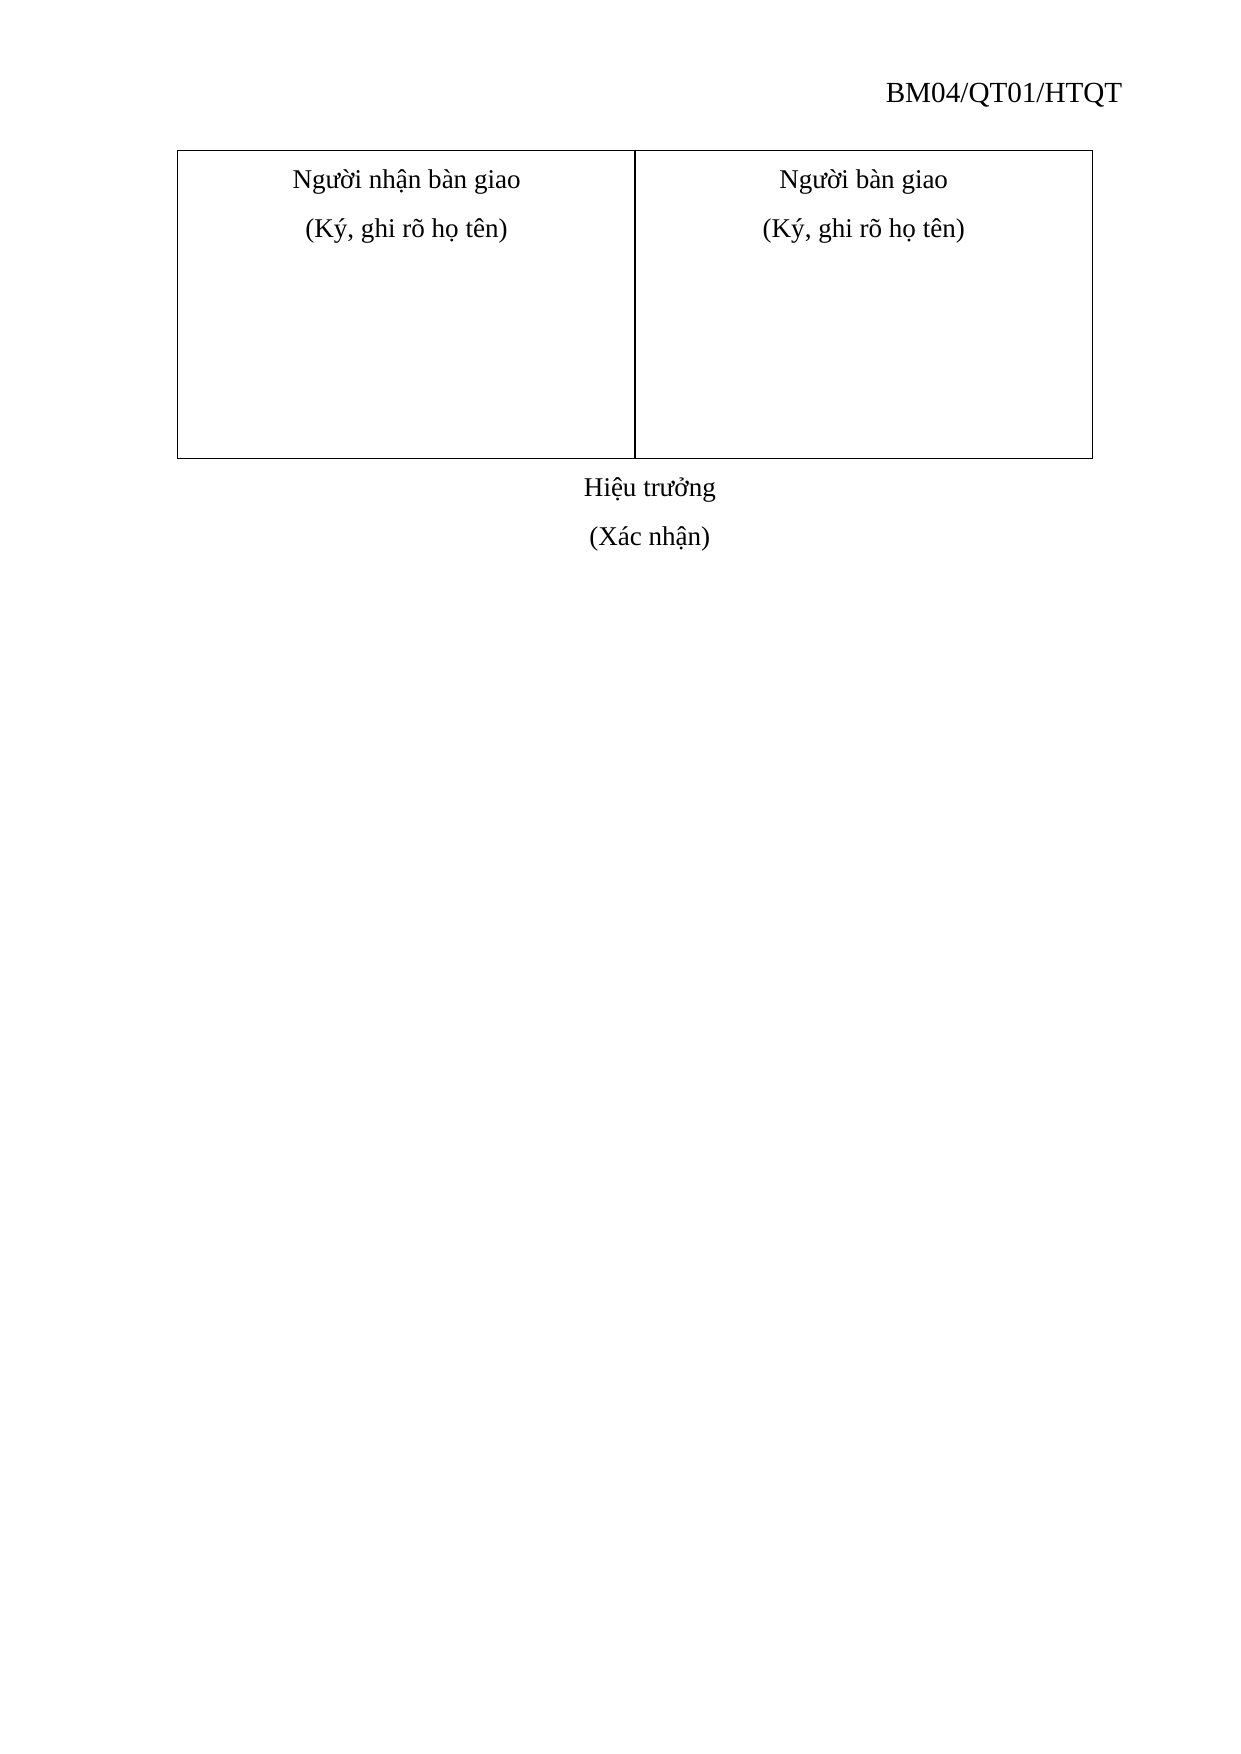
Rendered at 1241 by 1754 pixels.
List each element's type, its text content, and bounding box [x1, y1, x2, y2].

table_header Người bàn giao (Ký, ghi rõ họ tên) [636, 151, 1092, 458]
text Hiệu trưởng [177, 471, 1122, 503]
text (Xác nhận) [177, 520, 1122, 551]
table_header Người nhận bàn giao (Ký, ghi rõ họ tên) [178, 151, 634, 458]
